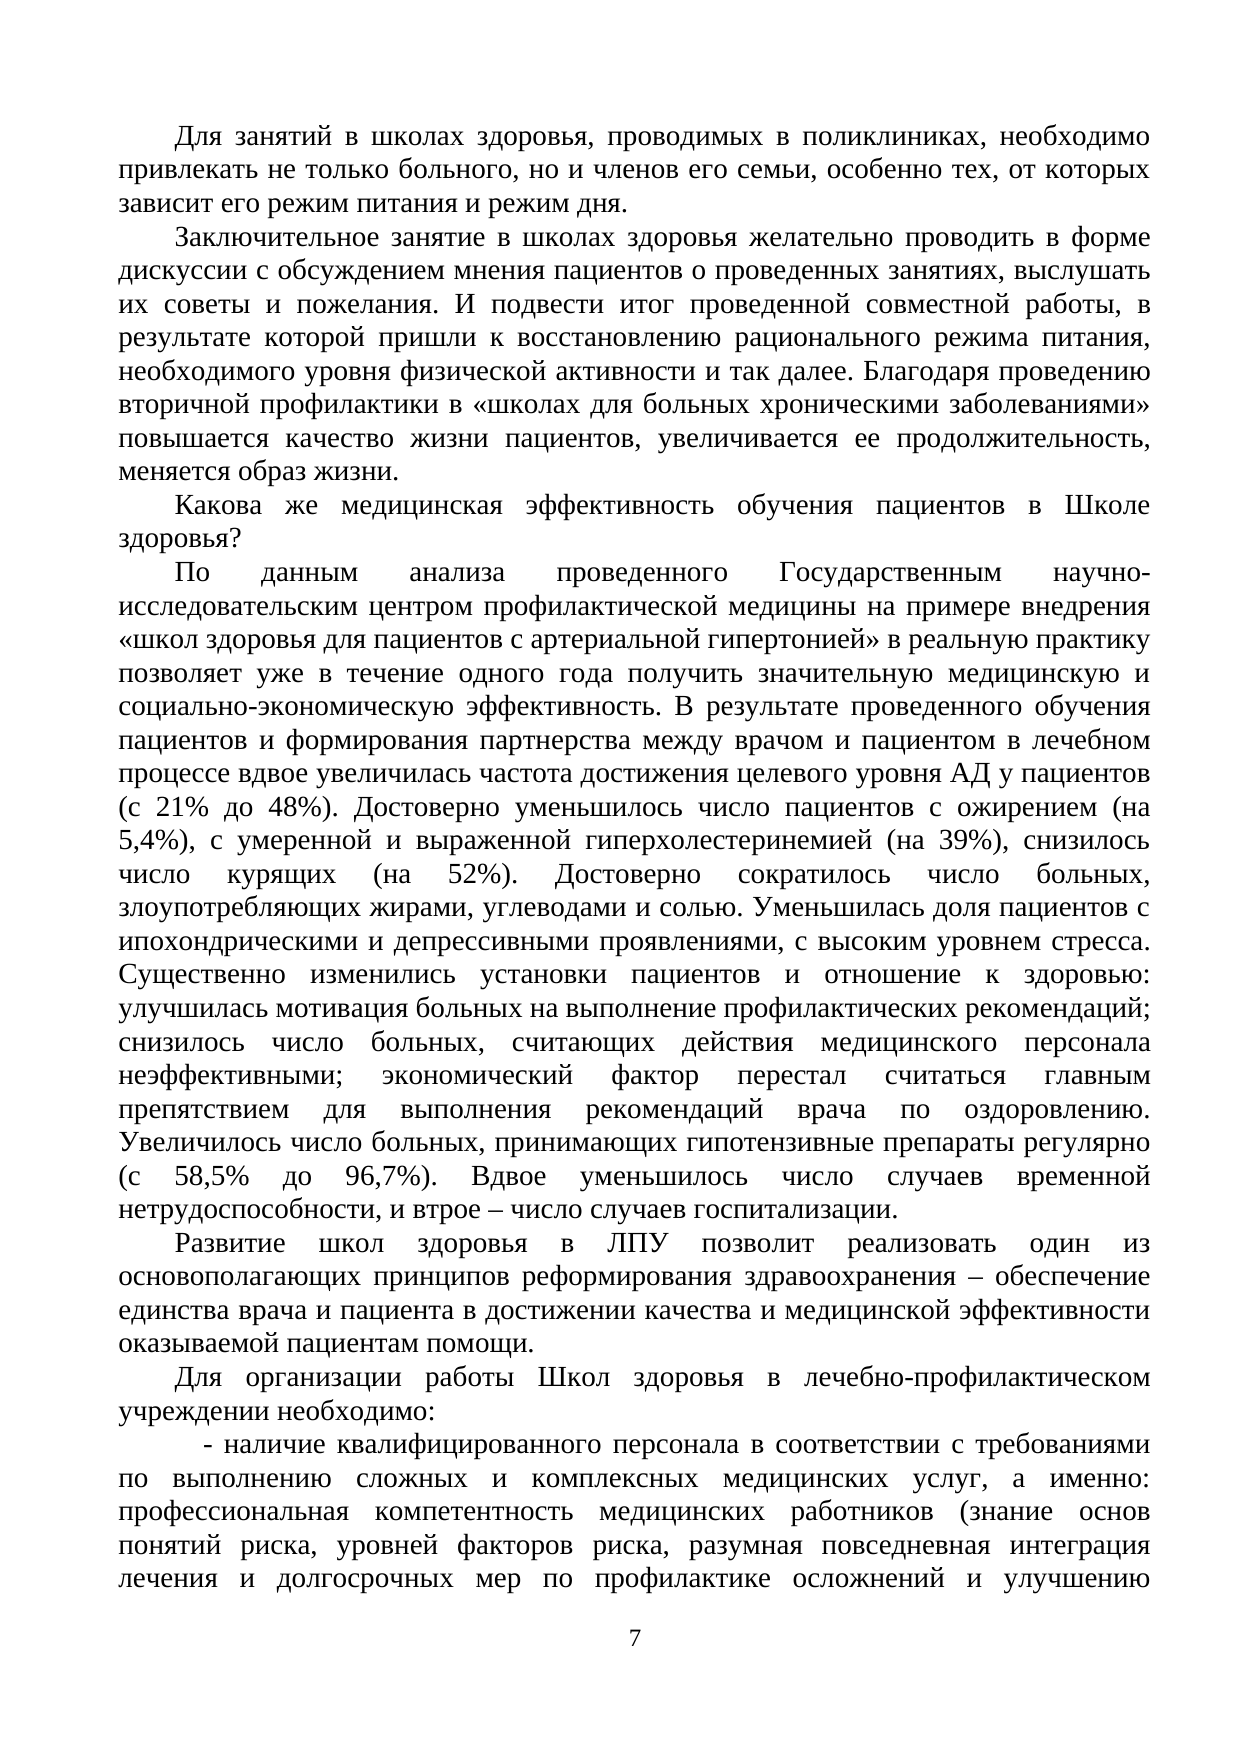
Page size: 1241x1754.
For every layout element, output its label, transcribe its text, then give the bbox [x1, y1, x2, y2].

text Для организации работы Школ здоровья в лечебно-профилактическом учреждении необходимо: [118, 1359, 1152, 1426]
text Какова же медицинская эффективность обучения пациентов в Школе здоровья? [118, 487, 1152, 554]
text По данным анализа проведенного Государственным научно-исследовательским центром профилактической медицины на примере внедрения «школ здоровья для пациентов с артериальной гипертонией» в реальную практику позволяет уже в течение одного года получить значительную медицинскую и социально-экономическую эффективность. В результате проведенного обучения пациентов и формирования партнерства между врачом и пациентом в лечебном процессе вдвое увеличилась частота достижения целевого уровня АД у пациентов (с 21% до 48%). Достоверно уменьшилось число пациентов с ожирением (на 5,4%), с умеренной и выраженной гиперхолестеринемией (на 39%), снизилось число курящих (на 52%). Достоверно сократилось число больных, злоупотребляющих жирами, углеводами и солью. Уменьшилась доля пациентов с ипохондрическими и депрессивными проявлениями, с высоким уровнем стресса. Существенно изменились установки пациентов и отношение к здоровью: улучшилась мотивация больных на выполнение профилактических рекомендаций; снизилось число больных, считающих действия медицинского персонала неэффективными; экономический фактор перестал считаться главным препятствием для выполнения рекомендаций врача по оздоровлению. Увеличилось число больных, принимающих гипотензивные препараты регулярно (с 58,5% до 96,7%). Вдвое уменьшилось число случаев временной нетрудоспособности, и втрое – число случаев госпитализации. [118, 554, 1152, 1225]
text Для занятий в школах здоровья, проводимых в поликлиниках, необходимо привлекать не только больного, но и членов его семьи, особенно тех, от которых зависит его режим питания и режим дня. [118, 118, 1152, 219]
text Заключительное занятие в школах здоровья желательно проводить в форме дискуссии с обсуждением мнения пациентов о проведенных занятиях, выслушать их советы и пожелания. И подвести итог проведенной совместной работы, в результате которой пришли к восстановлению рационального режима питания, необходимого уровня физической активности и так далее. Благодаря проведению вторичной профилактики в «школах для больных хроническими заболеваниями» повышается качество жизни пациентов, увеличивается ее продолжительность, меняется образ жизни. [118, 219, 1152, 487]
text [118, 1426, 1152, 1594]
text Развитие школ здоровья в ЛПУ позволит реализовать один из основополагающих принципов реформирования здравоохранения – обеспечение единства врача и пациента в достижении качества и медицинской эффективности оказываемой пациентам помощи. [118, 1225, 1152, 1359]
